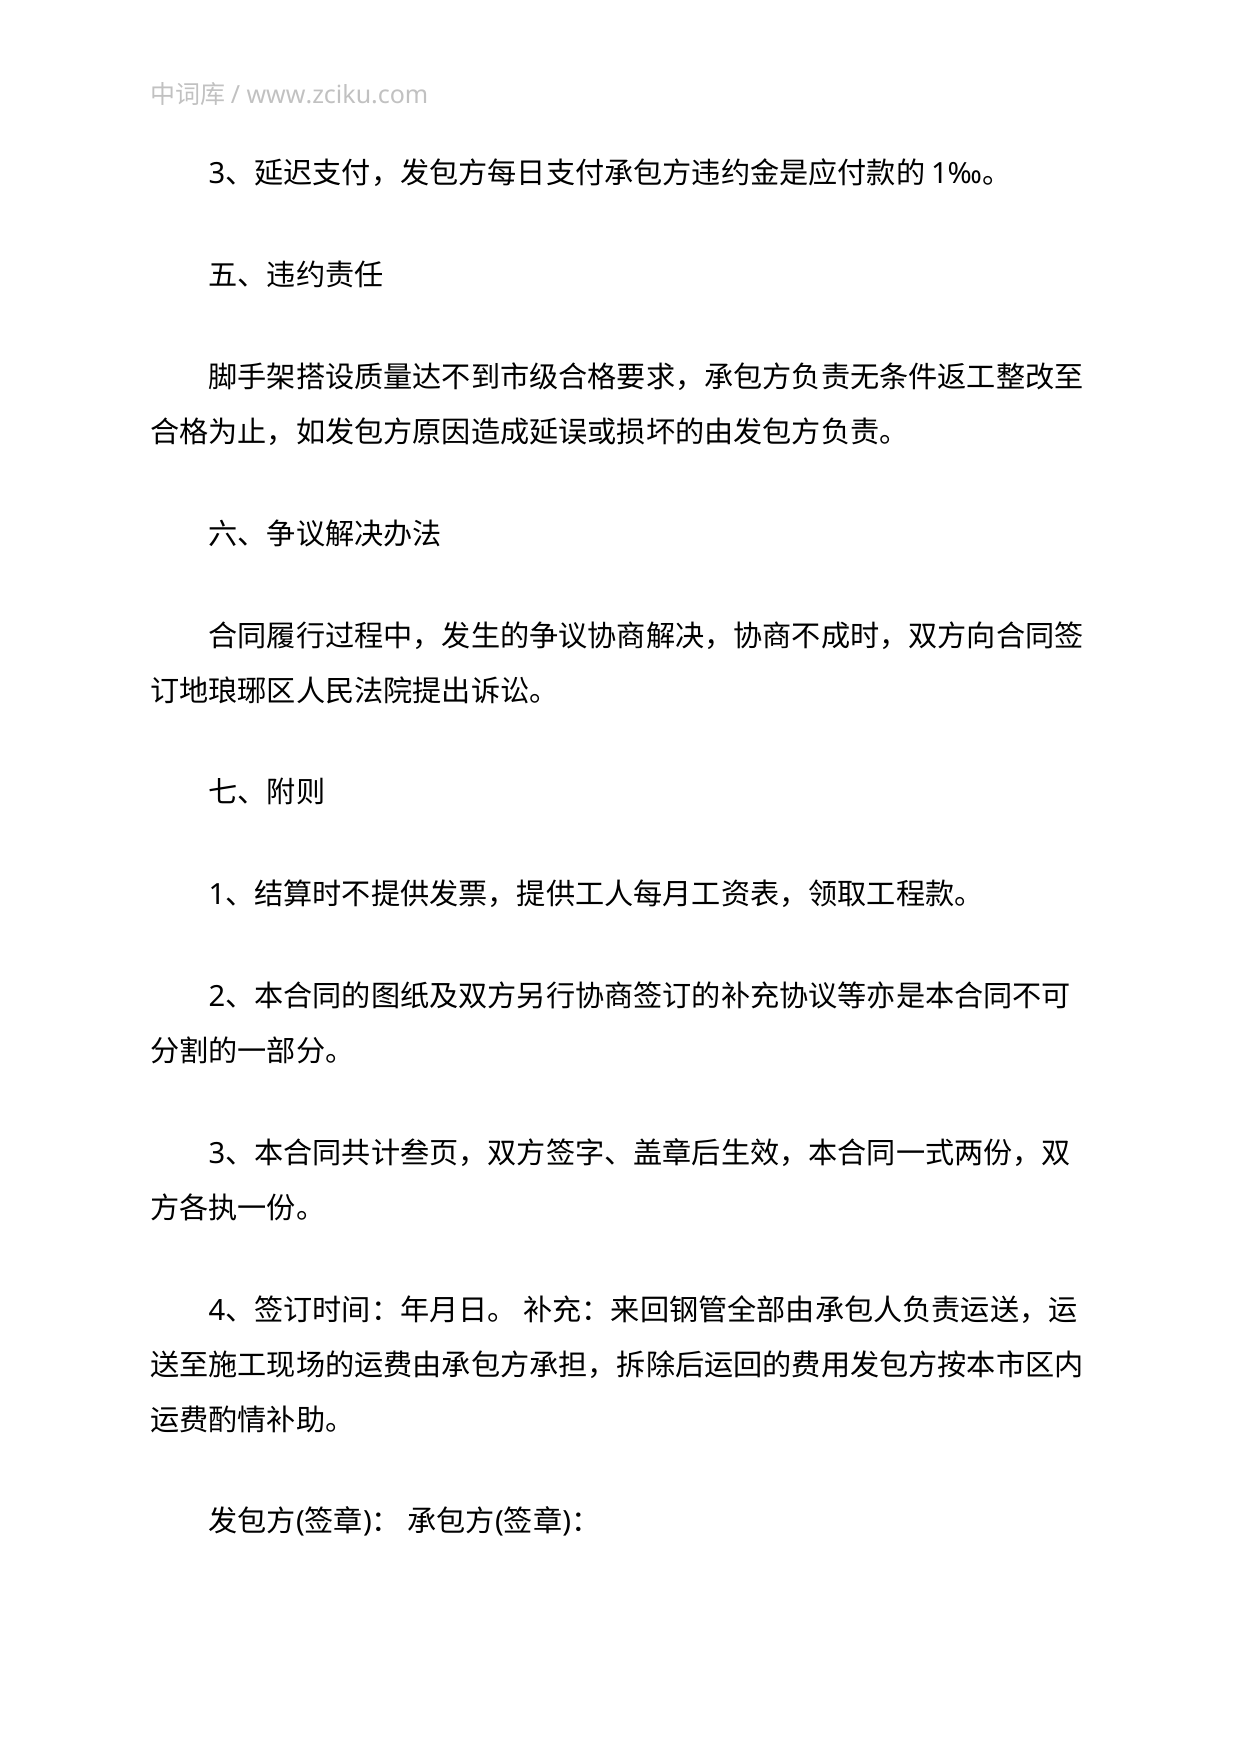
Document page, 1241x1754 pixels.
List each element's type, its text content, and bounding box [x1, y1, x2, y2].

text 4、签订时间：年月日。 补充：来回钢管全部由承包人负责运送，运送至施工现场的运费由承包方承担，拆除后运回的费用发包方按本市区内运费酌情补助。 [150, 1286, 1090, 1438]
text 脚手架搭设质量达不到市级合格要求，承包方负责无条件返工整改至合格为止，如发包方原因造成延误或损坏的由发包方负责。 [150, 354, 1090, 451]
text 七、附则 [150, 769, 1090, 811]
text 3、本合同共计叁页，双方签字、盖章后生效，本合同一式两份，双方各执一份。 [150, 1129, 1090, 1227]
text 发包方(签章)： 承包方(签章)： [150, 1498, 1090, 1540]
text 六、争议解决办法 [150, 510, 1090, 553]
text 1、结算时不提供发票，提供工人每月工资表，领取工程款。 [150, 871, 1090, 913]
text 3、延迟支付，发包方每日支付承包方违约金是应付款的1‰。 [150, 150, 1090, 192]
text 合同履行过程中，发生的争议协商解决，协商不成时，双方向合同签订地琅琊区人民法院提出诉讼。 [150, 612, 1090, 709]
text 五、违约责任 [150, 252, 1090, 294]
text 2、本合同的图纸及双方另行协商签订的补充协议等亦是本合同不可分割的一部分。 [150, 973, 1090, 1070]
